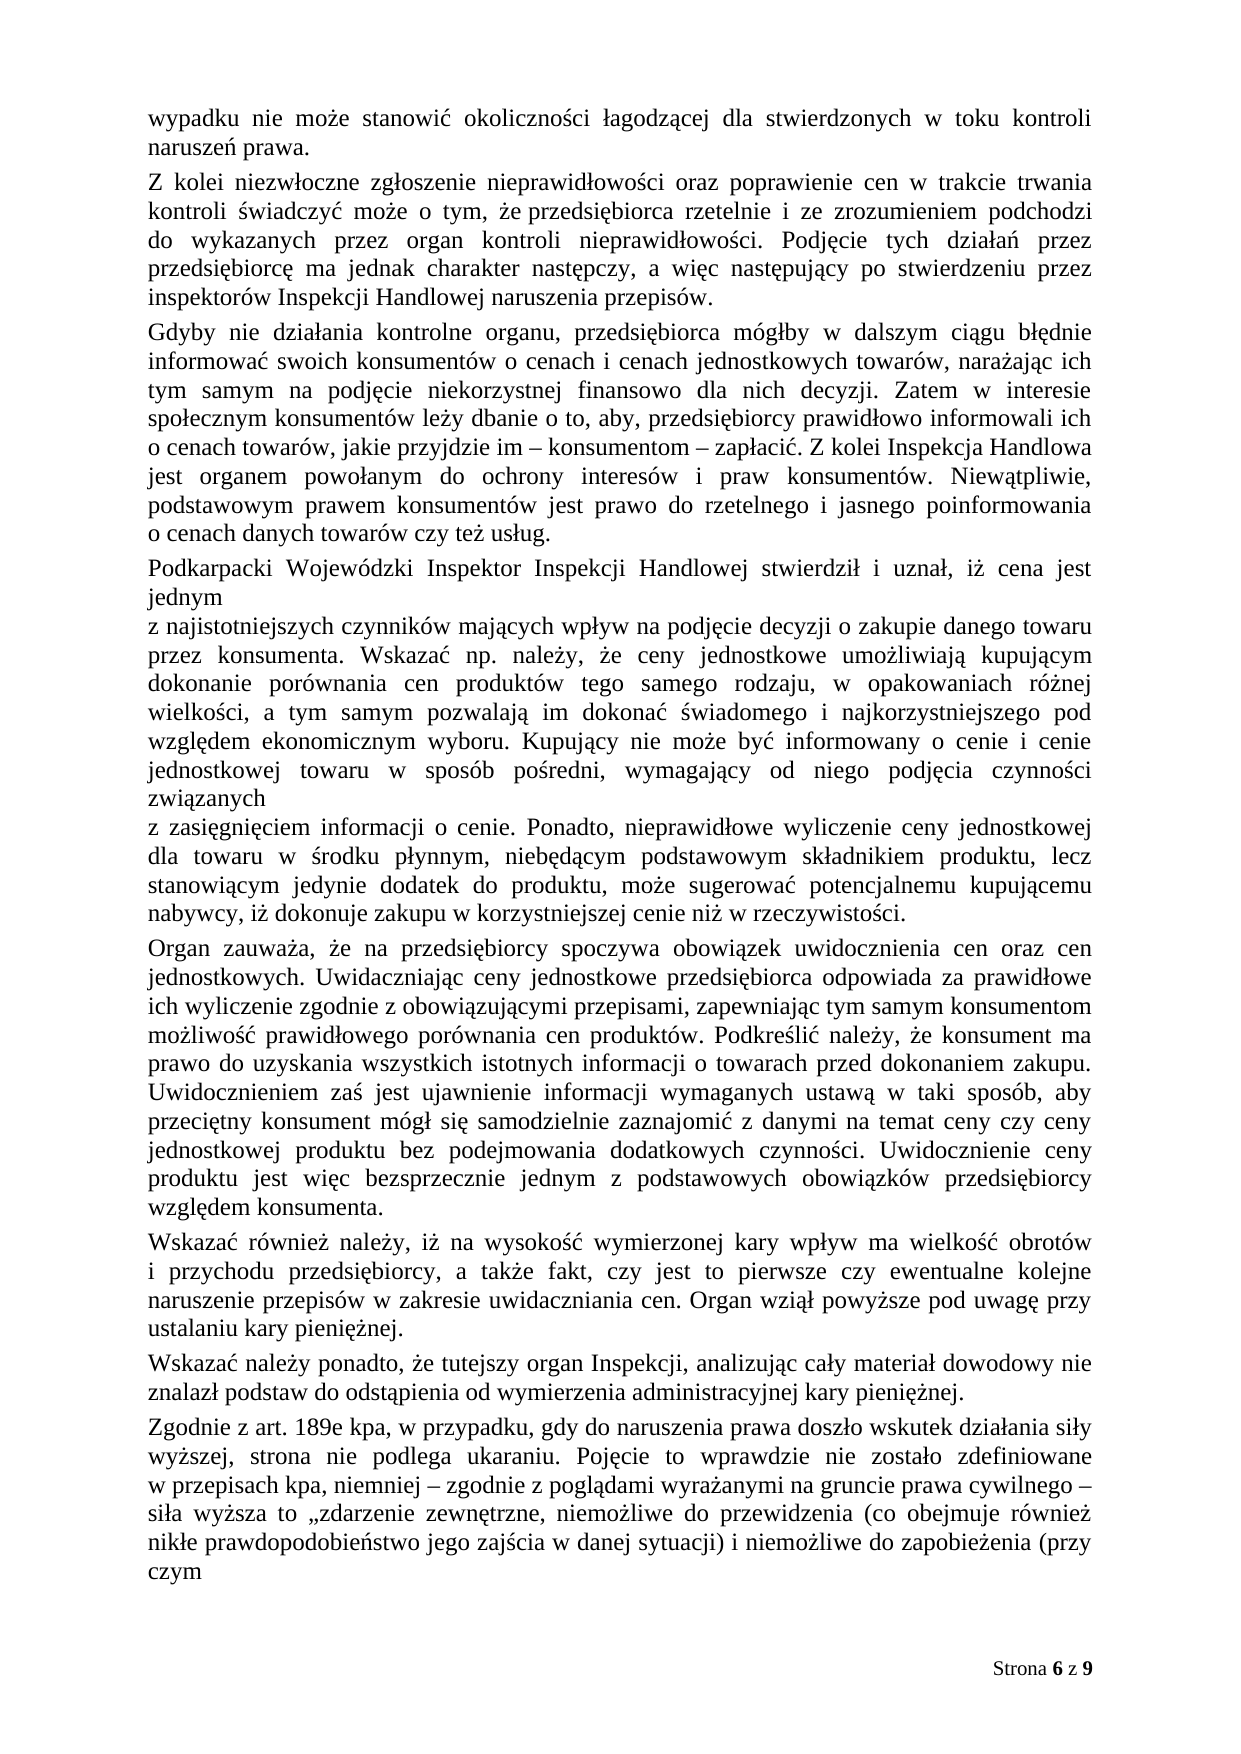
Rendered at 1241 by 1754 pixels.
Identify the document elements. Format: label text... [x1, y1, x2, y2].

text Wskazać również należy, iż na wysokość wymierzonej kary wpływ ma wielkość obrotów i przychodu przedsiębiorcy, a także fakt, czy jest to pierwsze czy ewentualne kolejne naruszenie przepisów w zakresie uwidaczniania cen. Organ wziął powyższe pod uwagę przy ustalaniu kary pieniężnej. [148, 1227, 1093, 1342]
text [148, 1412, 1093, 1585]
text Podkarpacki Wojewódzki Inspektor Inspekcji Handlowej stwierdził i uznał, iż cena jest jednym z najistotniejszych czynników mających wpływ na podjęcie decyzji o zakupie danego towaru przez konsumenta. Wskazać np. należy, że ceny jednostkowe umożliwiają kupującym dokonanie porównania cen produktów tego samego rodzaju, w opakowaniach różnej wielkości, a tym samym pozwalają im dokonać świadomego i najkorzystniejszego pod względem ekonomicznym wyboru. Kupujący nie może być informowany o cenie i cenie jednostkowej towaru w sposób pośredni, wymagający od niego podjęcia czynności związanych z zasięgnięciem informacji o cenie. Ponadto, nieprawidłowe wyliczenie ceny jednostkowej dla towaru w środku płynnym, niebędącym podstawowym składnikiem produktu, lecz stanowiącym jedynie dodatek do produktu, może sugerować potencjalnemu kupującemu nabywcy, iż dokonuje zakupu w korzystniejszej cenie niż w rzeczywistości. [148, 553, 1093, 927]
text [148, 103, 1093, 161]
text Gdyby nie działania kontrolne organu, przedsiębiorca mógłby w dalszym ciągu błędnie informować swoich konsumentów o cenach i cenach jednostkowych towarów, narażając ich tym samym na podjęcie niekorzystnej finansowo dla nich decyzji. Zatem w interesie społecznym konsumentów leży dbanie o to, aby, przedsiębiorcy prawidłowo informowali ich o cenach towarów, jakie przyjdzie im – konsumentom – zapłacić. Z kolei Inspekcja Handlowa jest organem powołanym do ochrony interesów i praw konsumentów. Niewątpliwie, podstawowym prawem konsumentów jest prawo do rzetelnego i jasnego poinformowania o cenach danych towarów czy też usług. [148, 317, 1093, 547]
text Organ zauważa, że na przedsiębiorcy spoczywa obowiązek uwidocznienia cen oraz cen jednostkowych. Uwidaczniając ceny jednostkowe przedsiębiorca odpowiada za prawidłowe ich wyliczenie zgodnie z obowiązującymi przepisami, zapewniając tym samym konsumentom możliwość prawidłowego porównania cen produktów. Podkreślić należy, że konsument ma prawo do uzyskania wszystkich istotnych informacji o towarach przed dokonaniem zakupu. Uwidocznieniem zaś jest ujawnienie informacji wymaganych ustawą w taki sposób, aby przeciętny konsument mógł się samodzielnie zaznajomić z danymi na temat ceny czy ceny jednostkowej produktu bez podejmowania dodatkowych czynności. Uwidocznienie ceny produktu jest więc bezsprzecznie jednym z podstawowych obowiązków przedsiębiorcy względem konsumenta. [148, 933, 1093, 1221]
text Wskazać należy ponadto, że tutejszy organ Inspekcji, analizując cały materiał dowodowy nie znalazł podstaw do odstąpienia od wymierzenia administracyjnej kary pieniężnej. [148, 1348, 1093, 1406]
text Z kolei niezwłoczne zgłoszenie nieprawidłowości oraz poprawienie cen w trakcie trwania kontroli świadczyć może o tym, że przedsiębiorca rzetelnie i ze zrozumieniem podchodzi do wykazanych przez organ kontroli nieprawidłowości. Podjęcie tych działań przez przedsiębiorcę ma jednak charakter następczy, a więc następujący po stwierdzeniu przez inspektorów Inspekcji Handlowej naruszenia przepisów. [148, 167, 1093, 311]
